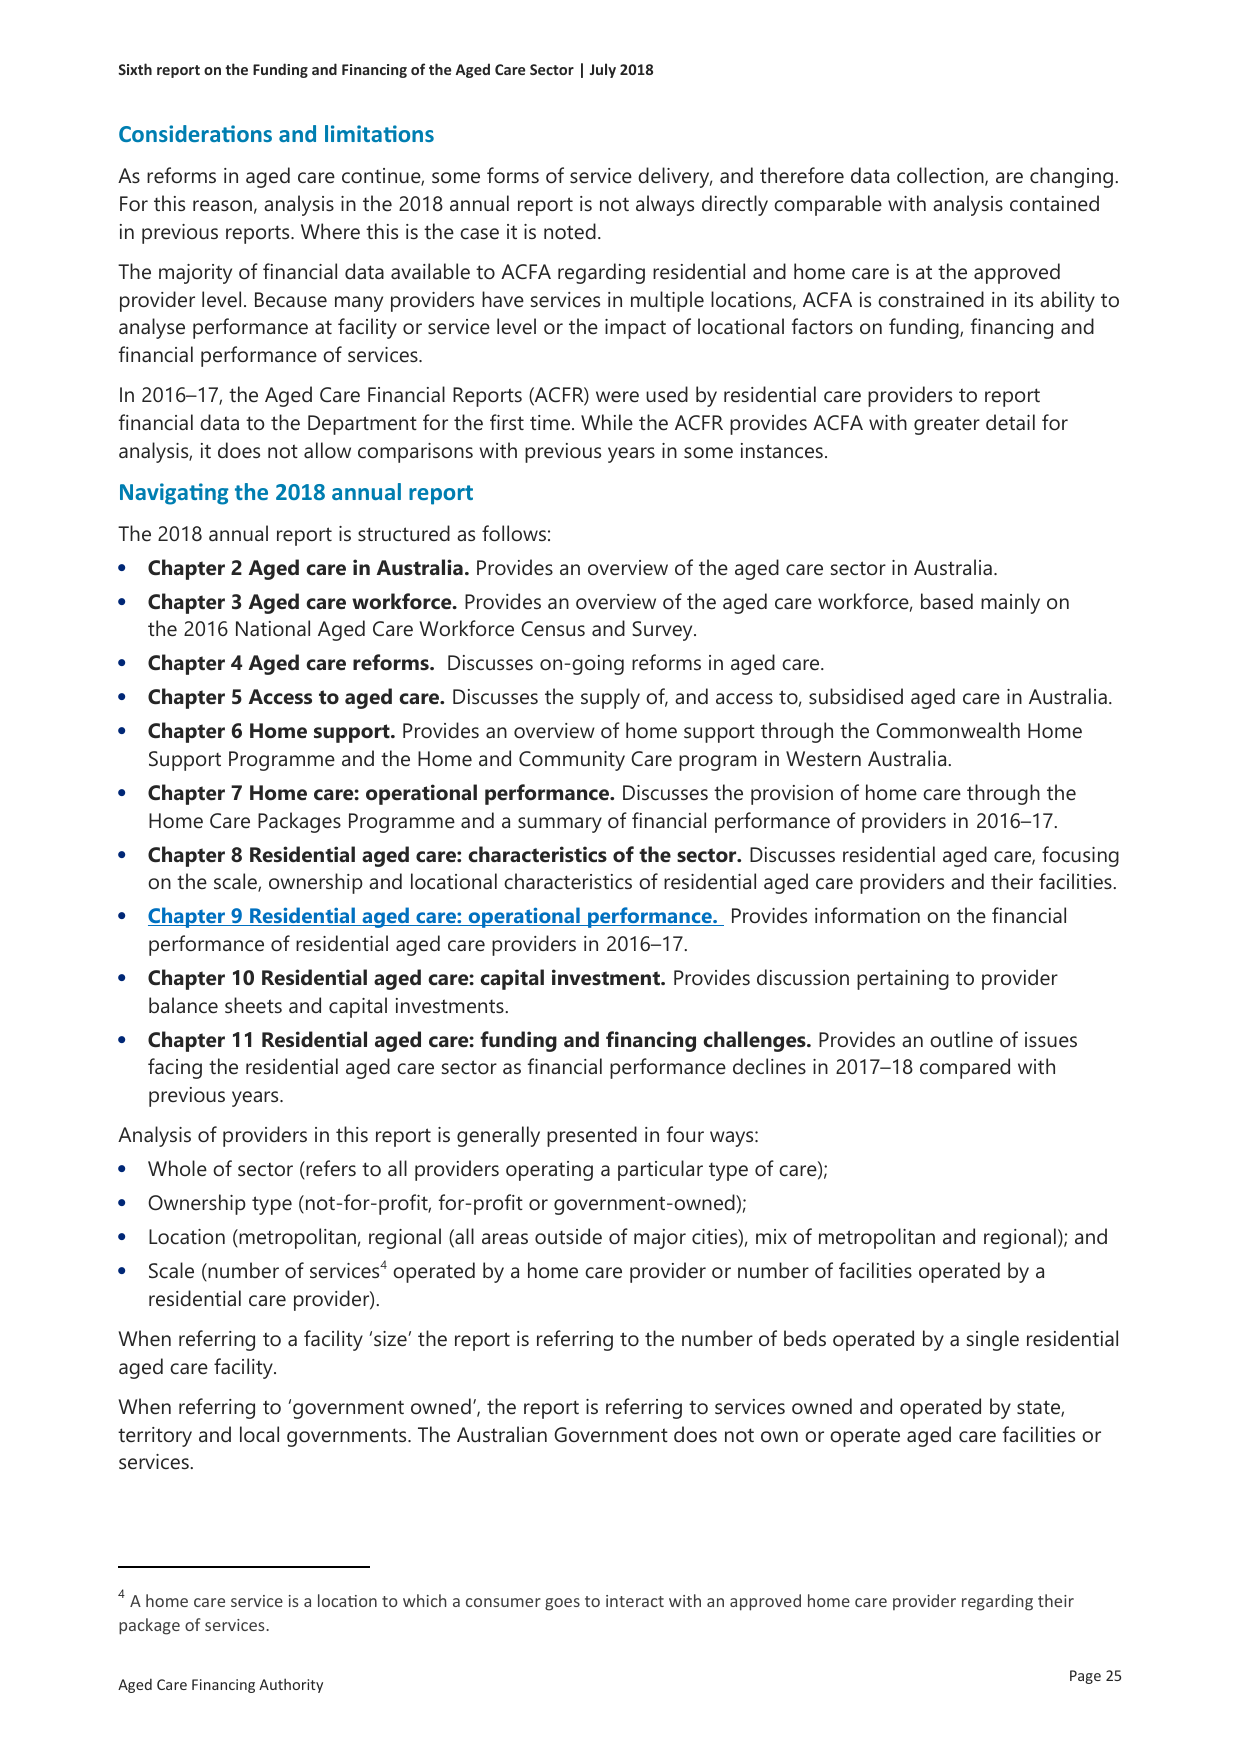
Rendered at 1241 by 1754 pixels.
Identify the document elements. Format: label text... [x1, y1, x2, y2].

subtitle Considerations and limitations [118, 118, 1122, 149]
text Scale (number of services operated by a home care provider or number of facilities operated by a residential care provider). [118, 1256, 1122, 1311]
text When referring to a facility ‘size’ the report is referring to the number of beds operated by a single residential aged care facility. [118, 1324, 1122, 1379]
text Chapter 4 Aged care reforms. Discusses on-going reforms in aged care. [118, 648, 1122, 676]
text Analysis of providers in this report is generally presented in four ways: [118, 1120, 1122, 1148]
text Chapter 8 Residential aged care: characteristics of the sector. Discusses residential aged care, focusing on the scale, ownership and locational characteristics of residential aged care providers and their facilities. [118, 839, 1122, 895]
text Chapter 7 Home care: operational performance. Discusses the provision of home care through the Home Care Packages Programme and a summary of financial performance of providers in 2016–17. [118, 778, 1122, 833]
subtitle Navigating the 2018 annual report [118, 476, 1122, 506]
text Chapter 11 Residential aged care: funding and financing challenges. Provides an outline of issues facing the residential aged care sector as financial performance declines in 2017–18 compared with previous years. [118, 1024, 1122, 1108]
text Chapter 5 Access to aged care. Discusses the supply of, and access to, subsidised aged care in Australia. [118, 682, 1122, 710]
text In 2016–17, the Aged Care Financial Reports (ACFR) were used by residential care providers to report financial data to the Department for the first time. While the ACFR provides ACFA with greater detail for analysis, it does not allow comparisons with previous years in some instances. [118, 380, 1122, 463]
text As reforms in aged care continue, some forms of service delivery, and therefore data collection, are changing. For this reason, analysis in the 2018 annual report is not always directly comparable with analysis contained in previous reports. Where this is the case it is noted. [118, 161, 1122, 244]
text Whole of sector (refers to all providers operating a particular type of care); [118, 1154, 1122, 1182]
text Location (metropolitan, regional (all areas outside of major cities), mix of metropolitan and regional); and [118, 1222, 1122, 1250]
text Chapter 6 Home support. Provides an overview of home support through the Commonwealth Home Support Programme and the Home and Community Care program in Western Australia. [118, 716, 1122, 772]
text The majority of financial data available to ACFA regarding residential and home care is at the approved provider level. Because many providers have services in multiple locations, ACFA is constrained in its ability to analyse performance at facility or service level or the impact of locational factors on funding, financing and financial performance of services. [118, 257, 1122, 368]
text Chapter 2 Aged care in Australia. Provides an overview of the aged care sector in Australia. [118, 553, 1122, 580]
text Ownership type (not-for-profit, for-profit or government-owned); [118, 1188, 1122, 1216]
text Chapter 3 Aged care workforce. Provides an overview of the aged care workforce, based mainly on the 2016 National Aged Care Workforce Census and Survey. [118, 587, 1122, 642]
text When referring to ‘government owned’, the report is referring to services owned and operated by state, territory and local governments. The Australian Government does not own or operate aged care facilities or services. [118, 1392, 1122, 1475]
text Chapter 10 Residential aged care: capital investment. Provides discussion pertaining to provider balance sheets and capital investments. [118, 963, 1122, 1018]
text The 2018 annual report is structured as follows: [118, 519, 1122, 546]
text Chapter 9 Residential aged care: operational performance. Provides information on the financial performance of residential aged care providers in 2016–17. [118, 901, 1122, 957]
